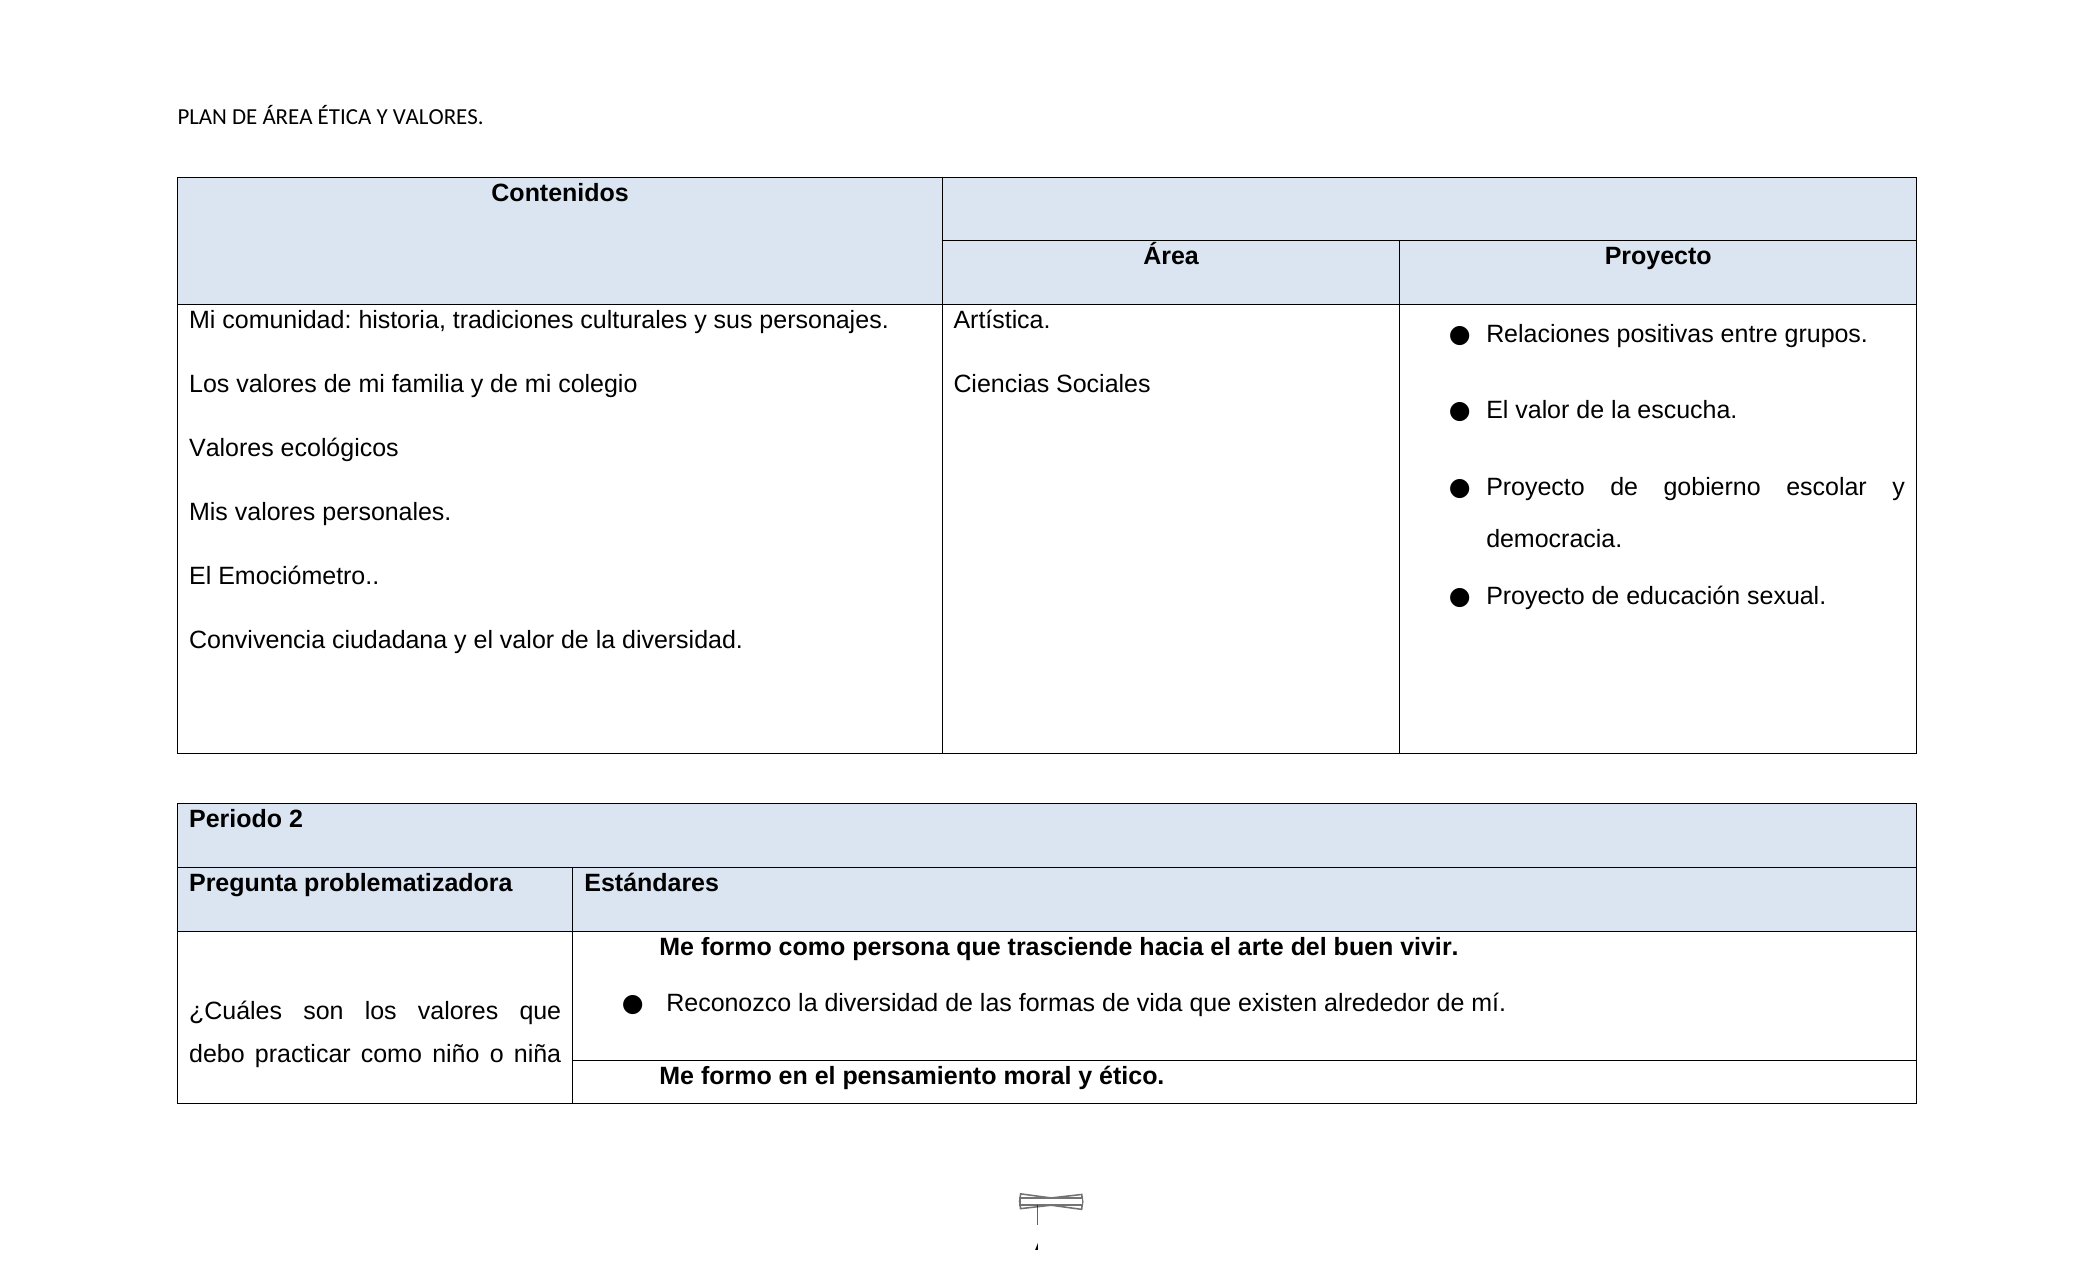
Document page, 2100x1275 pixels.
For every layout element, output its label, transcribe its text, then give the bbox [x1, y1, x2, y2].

table_cell Proyecto [1400, 241, 1916, 304]
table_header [178, 178, 942, 304]
table_cell Relaciones positivas entre grupos. El valor de la escucha. Proyecto de gobierno escolar y democracia. Proyecto de educación sexual. [1400, 305, 1916, 753]
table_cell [573, 1061, 1916, 1103]
table_cell Mi comunidad: historia, tradiciones culturales y sus personajes. Los valores de mi familia y de mi colegio Valores ecológicos Mis valores personales. El Emociómetro.. Convivencia ciudadana y el valor de la diversidad. [178, 305, 942, 753]
table_cell ¿Cuáles son los valores que debo practicar como niño o niña para convivir en armonía con la naturaleza y con la comunidad? [178, 932, 572, 1103]
table_cell Me formo como persona que trasciende hacia el arte del buen vivir. Reconozco la diversidad de las formas de vida que existen alrededor de mí. [573, 932, 1916, 1060]
table_header Periodo 2 [178, 804, 1916, 867]
table_cell Pregunta problematizadora [178, 868, 572, 931]
table_cell Área [943, 241, 1399, 304]
table_cell Artística. Ciencias Sociales [943, 305, 1399, 753]
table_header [943, 178, 1916, 240]
table_cell Estándares [573, 868, 1916, 931]
